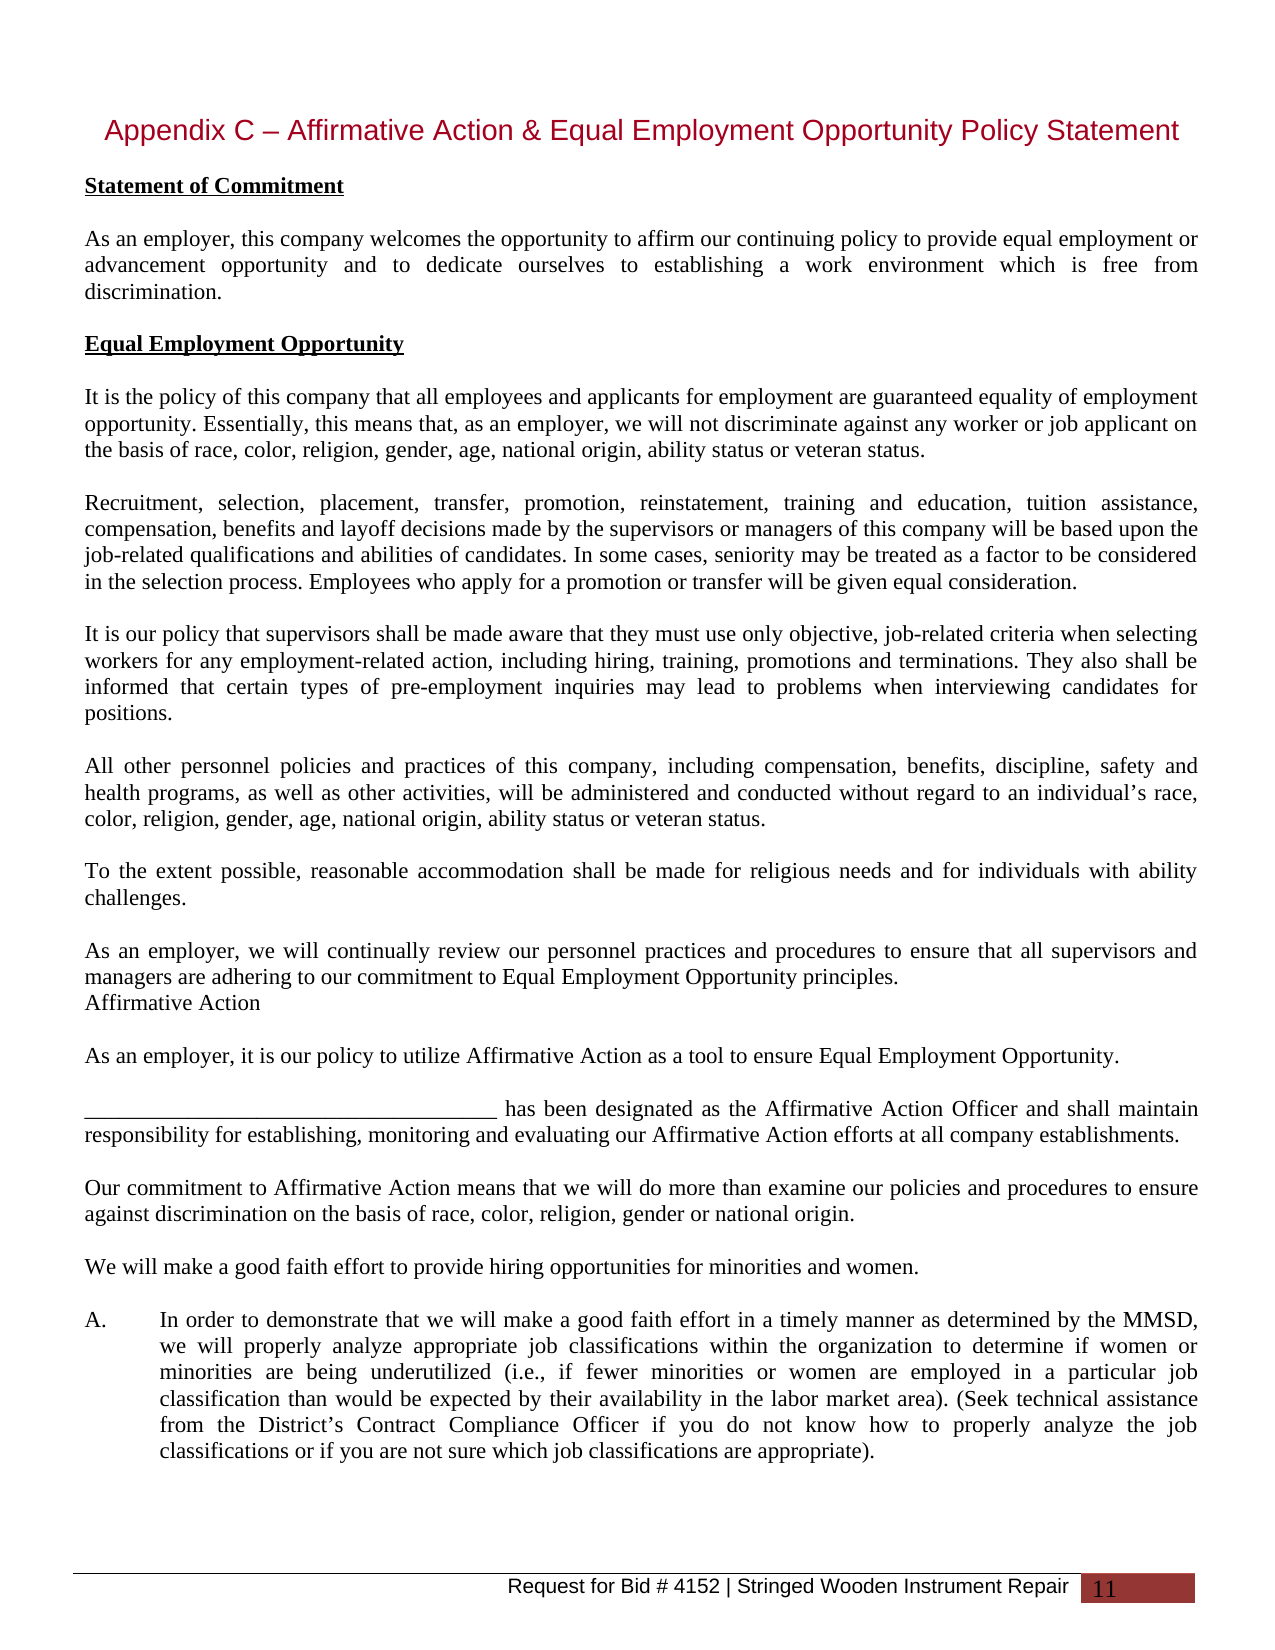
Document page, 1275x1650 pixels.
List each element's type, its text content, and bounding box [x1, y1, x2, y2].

text As an employer, it is our policy to utilize Affirmative Action as a tool to ensure Equal Employment Opportunity. [84, 1042, 1200, 1068]
text ____________________________________ has been designated as the Affirmative Action Officer and shall maintain responsibility for establishing, monitoring and evaluating our Affirmative Action efforts at all company establishments. [84, 1095, 1200, 1147]
text We will make a good faith effort to provide hiring opportunities for minorities and women. [84, 1253, 1200, 1279]
text To the extent possible, reasonable accommodation shall be made for religious needs and for individuals with ability challenges. [84, 858, 1200, 910]
list In order to demonstrate that we will make a good faith effort in a timely manner as determined by the MMSD, we will properly analyze appropriate job classifications within the organization to determine if women or minorities are being underutilized (i.e., if fewer minorities or women are employed in a particular job classification than would be expected by their availability in the labor market area). (Seek technical assistance from the District’s Contract Compliance Officer if you do not know how to properly analyze the job classifications or if you are not sure which job classifications are appropriate). [84, 1306, 1200, 1464]
text It is the policy of this company that all employees and applicants for employment are guaranteed equality of employment opportunity. Essentially, this means that, as an employer, we will not discriminate against any worker or job applicant on the basis of race, color, religion, gender, age, national origin, ability status or veteran status. [84, 383, 1200, 462]
text Appendix C – Affirmative Action & Equal Employment Opportunity Policy Statement [84, 112, 1200, 146]
text Recruitment, selection, placement, transfer, promotion, reinstatement, training and education, tuition assistance, compensation, benefits and layoff decisions made by the supervisors or managers of this company will be based upon the job-related qualifications and abilities of candidates. In some cases, seniority may be treated as a factor to be considered in the selection process. Employees who apply for a promotion or transfer will be given equal consideration. [84, 489, 1200, 594]
text All other personnel policies and practices of this company, including compensation, benefits, discipline, safety and health programs, as well as other activities, will be administered and conducted without regard to an individual’s race, color, religion, gender, age, national origin, ability status or veteran status. [84, 752, 1200, 831]
text Affirmative Action [84, 989, 1200, 1016]
text Equal Employment Opportunity [84, 331, 1200, 357]
text As an employer, this company welcomes the opportunity to affirm our continuing policy to provide equal employment or advancement opportunity and to dedicate ourselves to establishing a work environment which is free from discrimination. [84, 225, 1200, 304]
text It is our policy that supervisors shall be made aware that they must use only objective, job-related criteria when selecting workers for any employment-related action, including hiring, training, promotions and terminations. They also shall be informed that certain types of pre-employment inquiries may lead to problems when interviewing candidates for positions. [84, 620, 1200, 726]
text Statement of Commitment [84, 172, 1200, 199]
text As an employer, we will continually review our personnel practices and procedures to ensure that all supervisors and managers are adhering to our commitment to Equal Employment Opportunity principles. [84, 937, 1200, 989]
text Our commitment to Affirmative Action means that we will do more than examine our policies and procedures to ensure against discrimination on the basis of race, color, religion, gender or national origin. [84, 1174, 1200, 1227]
